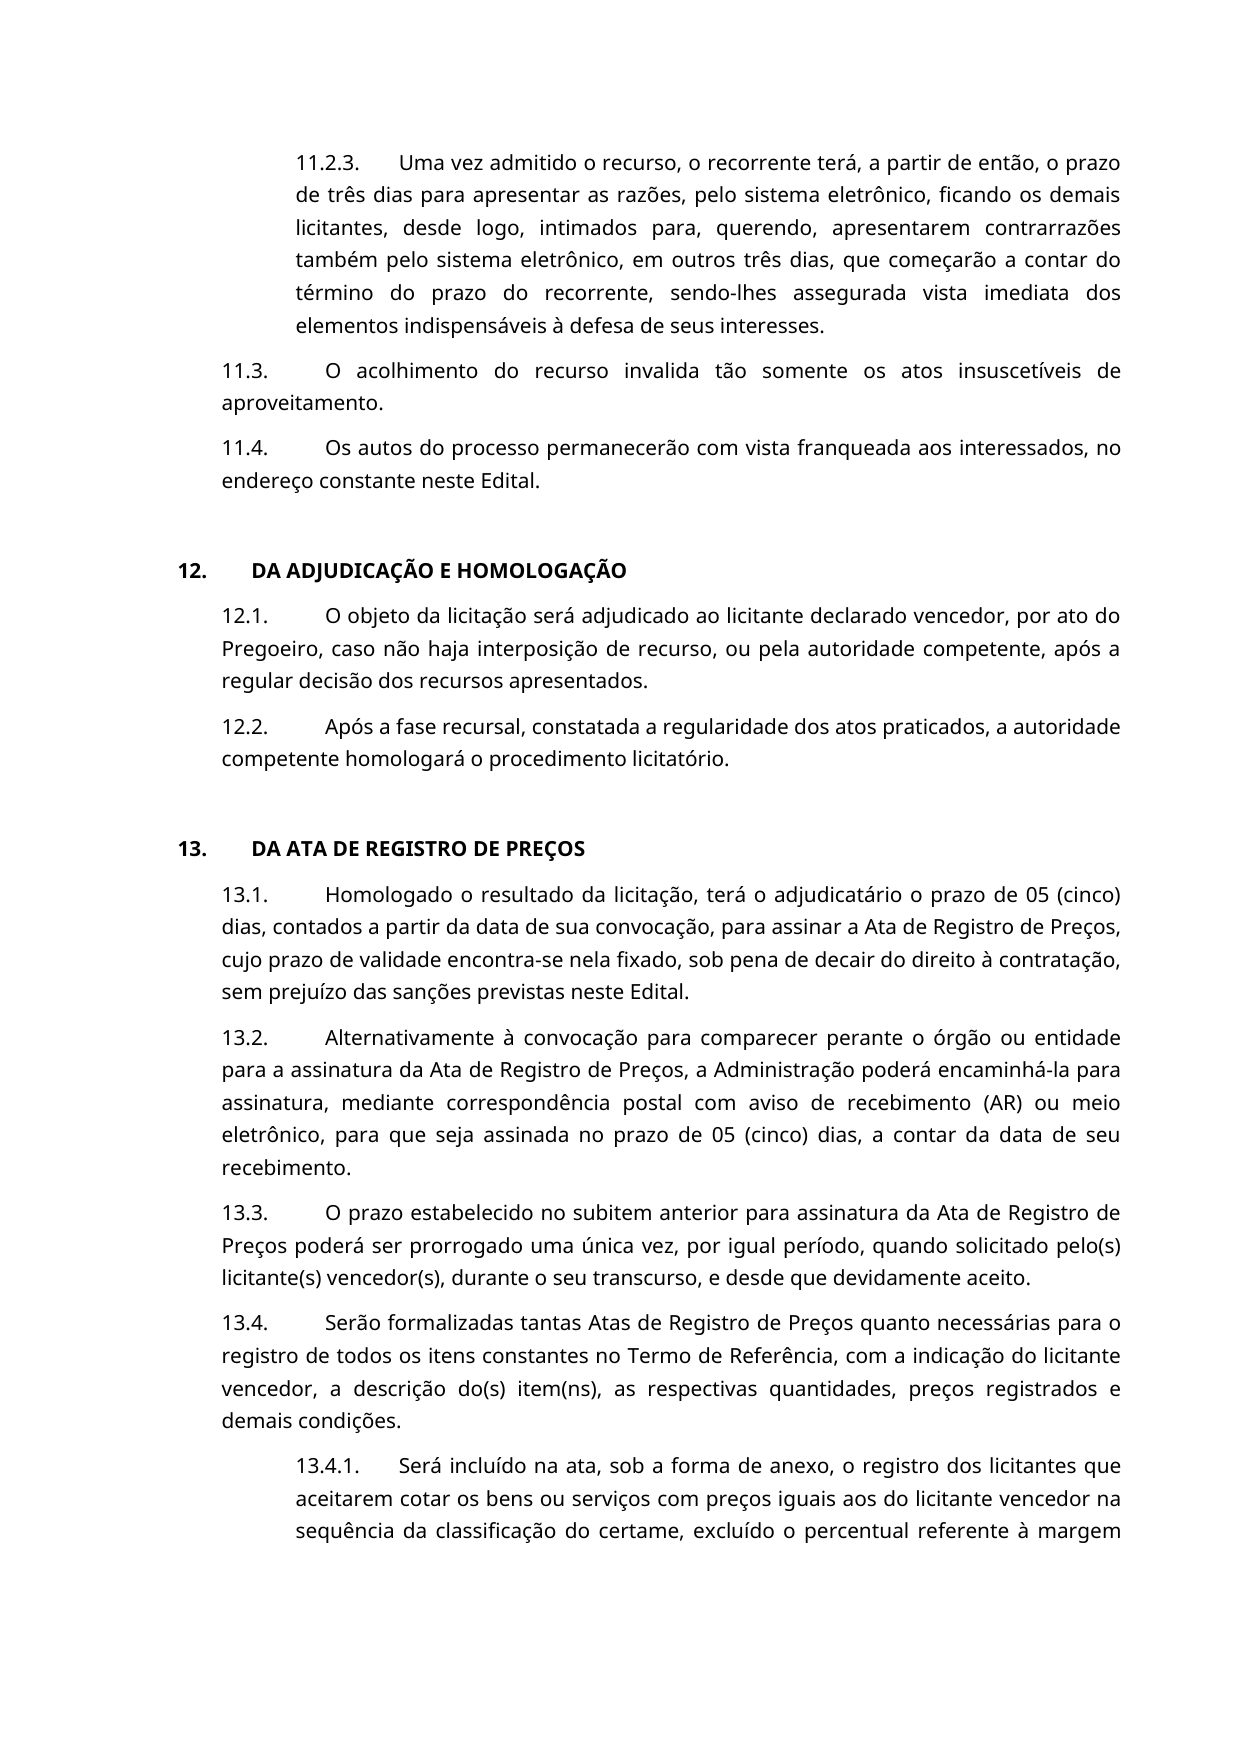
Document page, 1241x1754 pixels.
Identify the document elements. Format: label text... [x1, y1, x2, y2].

list Alternativamente à convocação para comparecer perante o órgão ou entidade para a assinatura da Ata de Registro de Preços, a Administração poderá encaminhá-la para assinatura, mediante correspondência postal com aviso de recebimento (AR) ou meio eletrônico, para que seja assinada no prazo de 05 (cinco) dias, a contar da data de seu recebimento. [221, 1023, 1122, 1181]
list O acolhimento do recurso invalida tão somente os atos insuscetíveis de aproveitamento. [221, 356, 1122, 417]
list O prazo estabelecido no subitem anterior para assinatura da Ata de Registro de Preços poderá ser prorrogado uma única vez, por igual período, quando solicitado pelo(s) licitante(s) vencedor(s), durante o seu transcurso, e desde que devidamente aceito. [221, 1198, 1122, 1292]
list Serão formalizadas tantas Atas de Registro de Preços quanto necessárias para o registro de todos os itens constantes no Termo de Referência, com a indicação do licitante vencedor, a descrição do(s) item(ns), as respectivas quantidades, preços registrados e demais condições. [221, 1308, 1122, 1435]
list Após a fase recursal, constatada a regularidade dos atos praticados, a autoridade competente homologará o procedimento licitatório. [221, 712, 1122, 773]
list Homologado o resultado da licitação, terá o adjudicatário o prazo de 05 (cinco) dias, contados a partir da data de sua convocação, para assinar a Ata de Registro de Preços, cujo prazo de validade encontra-se nela fixado, sob pena de decair do direito à contratação, sem prejuízo das sanções previstas neste Edital. [221, 880, 1122, 1006]
list DA ADJUDICAÇÃO E HOMOLOGAÇÃO [177, 556, 1122, 585]
list DA ATA DE REGISTRO DE PREÇOS [177, 834, 1122, 863]
list O objeto da licitação será adjudicado ao licitante declarado vencedor, por ato do Pregoeiro, caso não haja interposição de recurso, ou pela autoridade competente, após a regular decisão dos recursos apresentados. [221, 601, 1122, 695]
list Uma vez admitido o recurso, o recorrente terá, a partir de então, o prazo de três dias para apresentar as razões, pelo sistema eletrônico, ficando os demais licitantes, desde logo, intimados para, querendo, apresentarem contrarrazões também pelo sistema eletrônico, em outros três dias, que começarão a contar do término do prazo do recorrente, sendo-lhes assegurada vista imediata dos elementos indispensáveis à defesa de seus interesses. [295, 148, 1122, 339]
list Os autos do processo permanecerão com vista franqueada aos interessados, no endereço constante neste Edital. [221, 433, 1122, 494]
